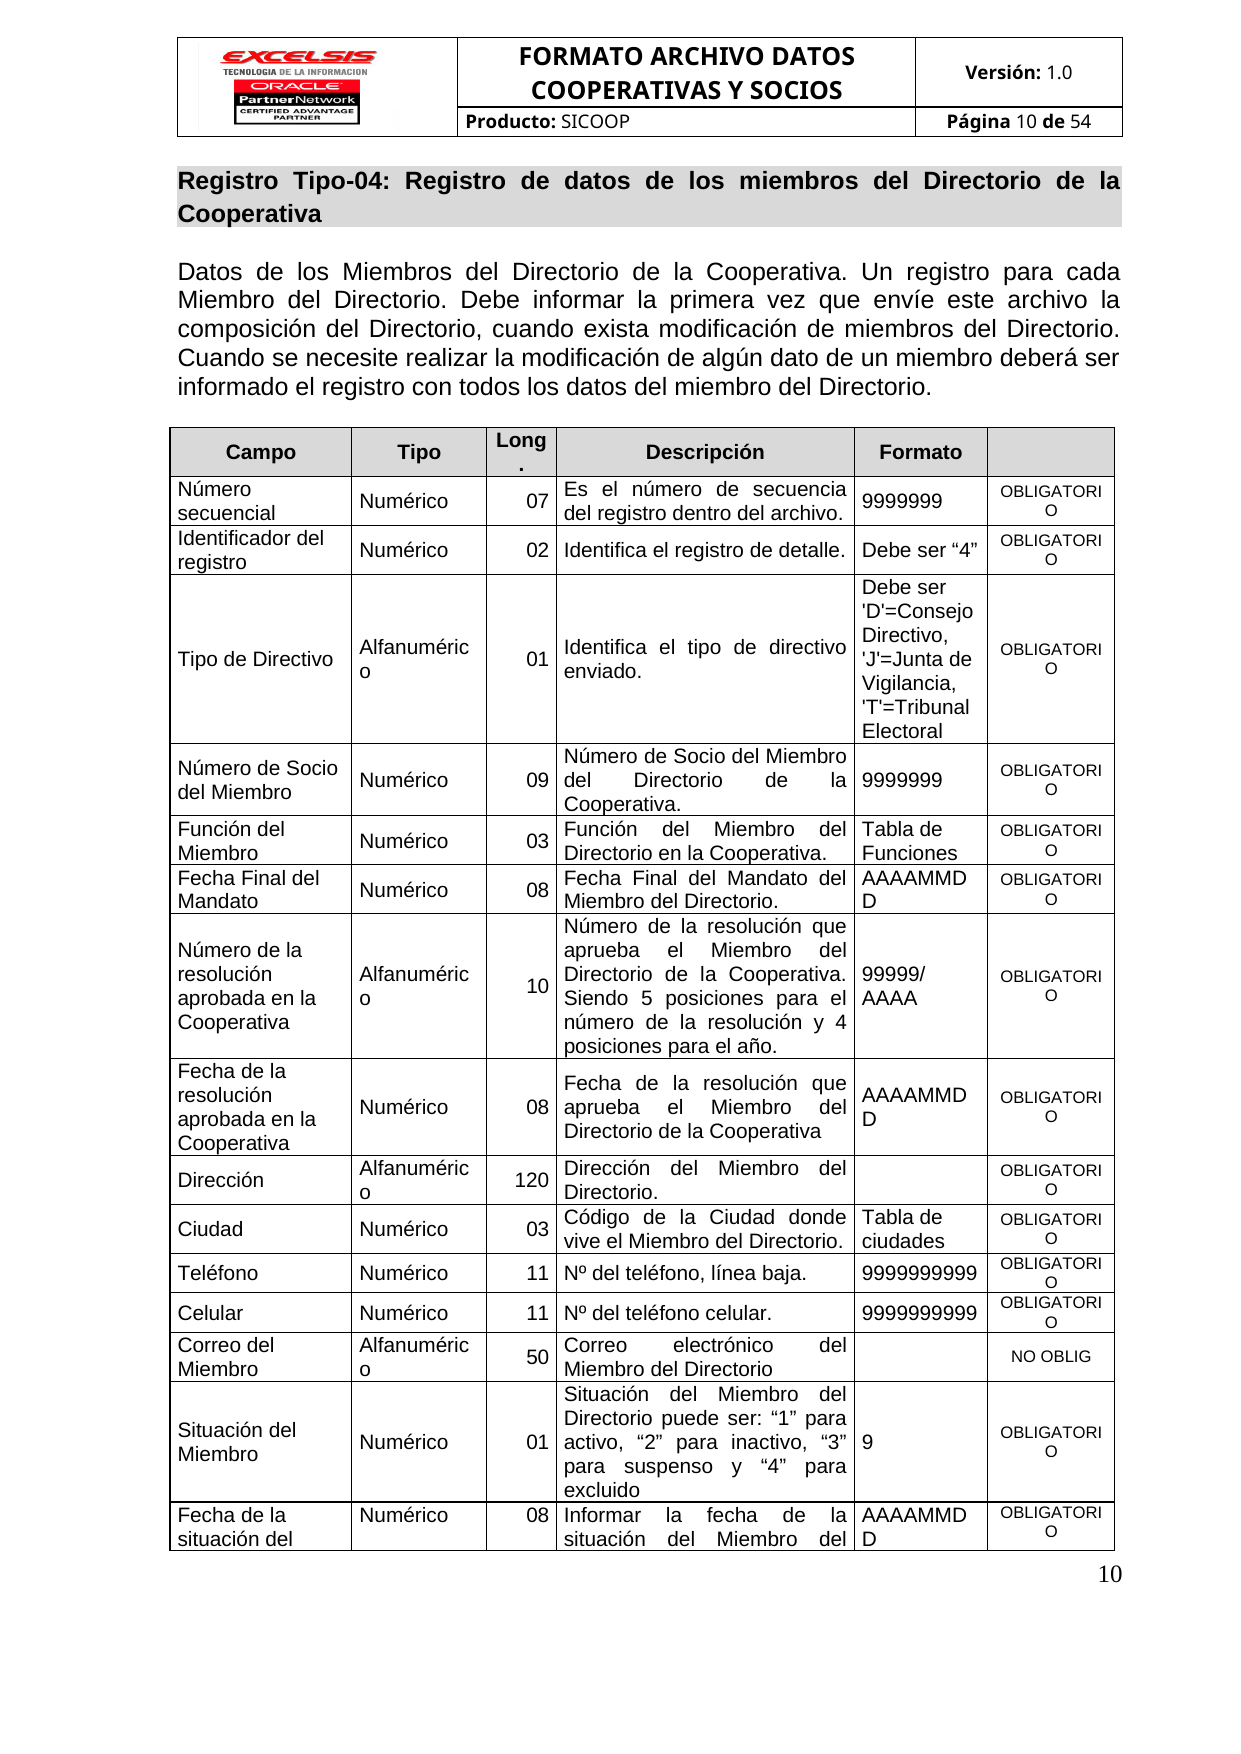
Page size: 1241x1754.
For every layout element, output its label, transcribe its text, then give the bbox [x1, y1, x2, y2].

table_cell 9 [855, 1382, 987, 1501]
table_cell 01 [487, 575, 556, 742]
table_header Tipo [352, 428, 486, 476]
table_cell OBLIGATORIO [988, 1503, 1114, 1550]
table_cell Numérico [352, 1205, 486, 1253]
table_cell OBLIGATORIO [988, 816, 1114, 864]
table_cell Es el número de secuencia del registro dentro del archivo. [557, 477, 854, 525]
table_cell Alfanumérico [352, 914, 486, 1058]
table_cell 10 [487, 914, 556, 1058]
table_cell Función del Miembro [171, 816, 351, 864]
table_cell AAAAMMDD [855, 865, 987, 913]
table_cell Numérico [352, 526, 486, 574]
table_cell OBLIGATORIO [988, 1059, 1114, 1155]
table_cell Correo del Miembro [171, 1333, 351, 1381]
table_cell Tabla de ciudades [855, 1205, 987, 1253]
table_cell Alfanumérico [352, 1156, 486, 1204]
table_header [988, 428, 1114, 476]
table_cell Teléfono [171, 1254, 351, 1292]
table_cell Alfanumérico [352, 1333, 486, 1381]
table_cell Código de la Ciudad donde vive el Miembro del Directorio. [557, 1205, 854, 1253]
table_cell Numérico [352, 816, 486, 864]
table_cell AAAAMMDD [855, 1503, 987, 1550]
table_cell Fecha Final del Mandato [171, 865, 351, 913]
table_cell OBLIGATORIO [988, 1382, 1114, 1501]
table_cell Número de Socio del Miembro [171, 744, 351, 815]
table_cell OBLIGATORIO [988, 575, 1114, 742]
table_cell OBLIGATORIO [988, 744, 1114, 815]
table_cell Numérico [352, 1503, 486, 1550]
table_header Campo [171, 428, 351, 476]
table_cell Fecha de la resolución aprobada en la Cooperativa [171, 1059, 351, 1155]
table_cell Numérico [352, 865, 486, 913]
table_cell Numérico [352, 744, 486, 815]
table_cell 9999999 [855, 477, 987, 525]
table_cell Tabla de Funciones [855, 816, 987, 864]
table_cell Debe ser “4” [855, 526, 987, 574]
table_cell Número de la resolución que aprueba el Miembro del Directorio de la Cooperativa. Siendo 5 posiciones para el número de la resolución y 4 posiciones para el año. [557, 914, 854, 1058]
table_cell Identificador del registro [171, 526, 351, 574]
table_cell [855, 1333, 987, 1381]
table_cell OBLIGATORIO [988, 1156, 1114, 1204]
table_cell 07 [487, 477, 556, 525]
table_header Long. [487, 428, 556, 476]
table_cell 09 [487, 744, 556, 815]
table_cell Fecha Final del Mandato del Miembro del Directorio. [557, 865, 854, 913]
table_cell 03 [487, 1205, 556, 1253]
table_cell Identifica el registro de detalle. [557, 526, 854, 574]
table_cell Número de Socio del Miembro del Directorio de la Cooperativa. [557, 744, 854, 815]
table_cell Identifica el tipo de directivo enviado. [557, 575, 854, 742]
table_cell Debe ser 'D'=Consejo Directivo, 'J'=Junta de Vigilancia, 'T'=Tribunal Electoral [855, 575, 987, 742]
table_cell Tipo de Directivo [171, 575, 351, 742]
table_cell NO OBLIG [988, 1333, 1114, 1381]
table_cell Situación del Miembro [171, 1382, 351, 1501]
table_cell Dirección del Miembro del Directorio. [557, 1156, 854, 1204]
table_cell 9999999 [855, 744, 987, 815]
table_cell [855, 1156, 987, 1204]
table_cell 08 [487, 1059, 556, 1155]
table_cell Nº del teléfono celular. [557, 1293, 854, 1332]
table_cell Situación del Miembro del Directorio puede ser: “1” para activo, “2” para inactivo, “3” para suspenso y “4” para excluido [557, 1382, 854, 1501]
table_cell 11 [487, 1254, 556, 1292]
table_cell Fecha de la resolución que aprueba el Miembro del Directorio de la Cooperativa [557, 1059, 854, 1155]
table_cell Función del Miembro del Directorio en la Cooperativa. [557, 816, 854, 864]
table_cell 08 [487, 865, 556, 913]
table_cell 11 [487, 1293, 556, 1332]
table_cell Celular [171, 1293, 351, 1332]
table_header Descripción [557, 428, 854, 476]
table_cell Numérico [352, 1254, 486, 1292]
table_cell 120 [487, 1156, 556, 1204]
table_cell OBLIGATORIO [988, 914, 1114, 1058]
table_cell Número secuencial [171, 477, 351, 525]
text Datos de los Miembros del Directorio de la Cooperativa. Un registro para cada Miembro del Directorio. Debe informar la primera vez que envíe este archivo la composición del Directorio, cuando exista modificación de miembros del Directorio. Cuando se necesite realizar la modificación de algún dato de un miembro deberá ser informado el registro con todos los datos del miembro del Directorio. [177, 257, 1122, 401]
table_cell Numérico [352, 1293, 486, 1332]
table_cell 9999999999 [855, 1254, 987, 1292]
table_cell Alfanumérico [352, 575, 486, 742]
table_cell 9999999999 [855, 1293, 987, 1332]
table_header Formato [855, 428, 987, 476]
table_cell 03 [487, 816, 556, 864]
table_cell Ciudad [171, 1205, 351, 1253]
table_cell Numérico [352, 477, 486, 525]
table_cell OBLIGATORIO [988, 865, 1114, 913]
table_cell OBLIGATORIO [988, 1293, 1114, 1332]
table_cell 02 [487, 526, 556, 574]
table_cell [557, 1503, 854, 1550]
table_cell AAAAMMDD [855, 1059, 987, 1155]
table_cell 01 [487, 1382, 556, 1501]
table_cell Numérico [352, 1059, 486, 1155]
table_cell OBLIGATORIO [988, 477, 1114, 525]
picture [198, 43, 400, 131]
table_cell 50 [487, 1333, 556, 1381]
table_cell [171, 1503, 351, 1550]
table_cell OBLIGATORIO [988, 1205, 1114, 1253]
table_cell Correo electrónico del Miembro del Directorio [557, 1333, 854, 1381]
table_cell OBLIGATORIO [988, 526, 1114, 574]
table_cell Numérico [352, 1382, 486, 1501]
table_cell 08 [487, 1503, 556, 1550]
table_cell Número de la resolución aprobada en la Cooperativa [171, 914, 351, 1058]
table_cell Dirección [171, 1156, 351, 1204]
table_cell OBLIGATORIO [988, 1254, 1114, 1292]
table_cell Nº del teléfono, línea baja. [557, 1254, 854, 1292]
table_cell 99999/AAAA [855, 914, 987, 1058]
subtitle Registro Tipo-04: Registro de datos de los miembros del Directorio de la Cooperativa [177, 166, 1122, 227]
